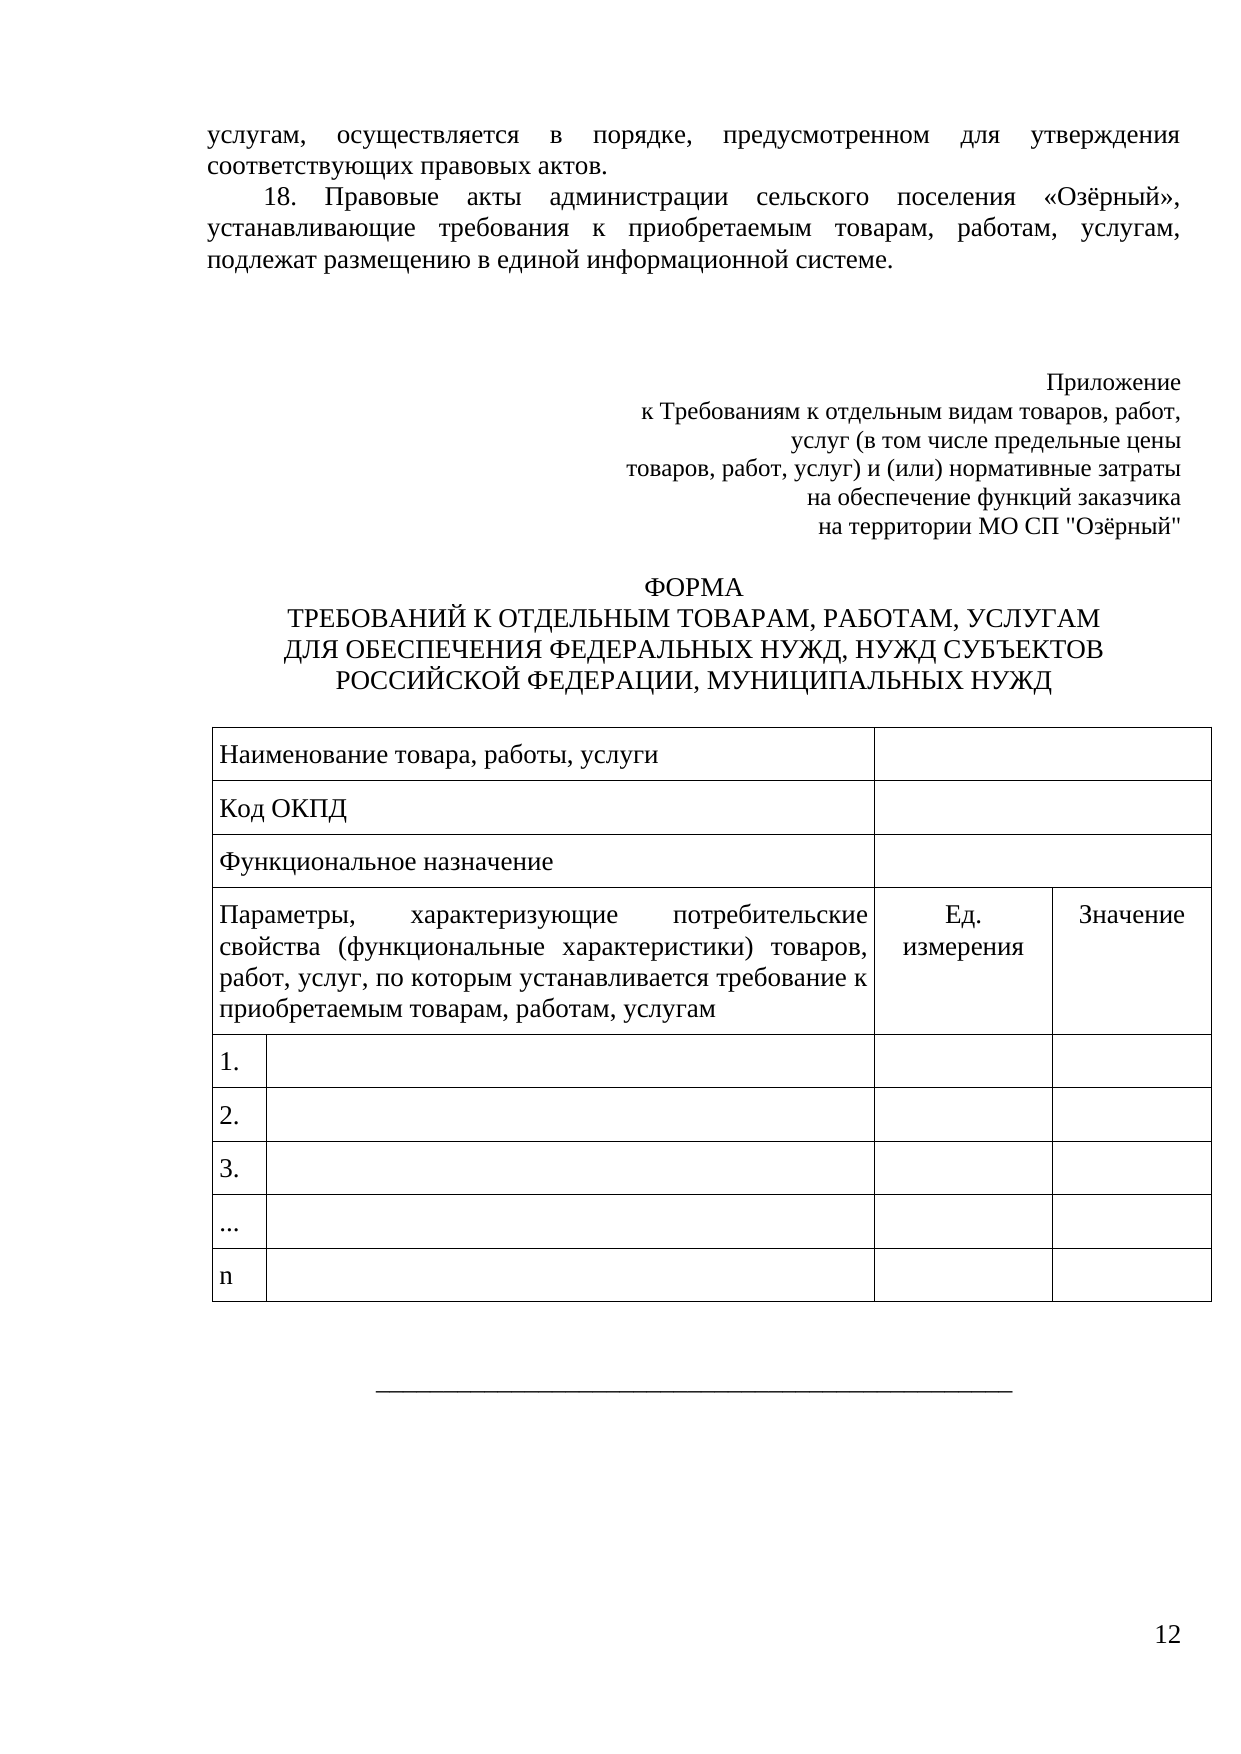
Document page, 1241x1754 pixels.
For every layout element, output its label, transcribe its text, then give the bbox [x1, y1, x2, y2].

table_cell [1053, 1035, 1211, 1087]
text ДЛЯ ОБЕСПЕЧЕНИЯ ФЕДЕРАЛЬНЫХ НУЖД, НУЖД СУБЪЕКТОВ [207, 633, 1181, 664]
table_cell 1. [213, 1035, 266, 1087]
text товаров, работ, услуг) и (или) нормативные затраты [207, 453, 1181, 482]
table_cell n [213, 1249, 266, 1301]
table_cell ... [213, 1195, 266, 1248]
table_cell [875, 1142, 1052, 1194]
text 18. Правовые акты администрации сельского поселения «Озёрный», устанавливающие требования к приобретаемым товарам, работам, услугам, подлежат размещению в единой информационной системе. [207, 180, 1181, 274]
table_header Наименование товара, работы, услуги [213, 728, 874, 780]
table_cell Значение [1053, 888, 1211, 1034]
table_cell [267, 1088, 874, 1141]
table_cell Ед. измерения [875, 888, 1052, 1034]
text на территории МО СП "Озёрный" [207, 511, 1181, 540]
table_cell [875, 1195, 1052, 1248]
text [207, 118, 1181, 180]
text Приложение [207, 367, 1181, 396]
table_cell [875, 1035, 1052, 1087]
table_cell [1053, 1088, 1211, 1141]
table_cell [267, 1035, 874, 1087]
text РОССИЙСКОЙ ФЕДЕРАЦИИ, МУНИЦИПАЛЬНЫХ НУЖД [207, 664, 1181, 696]
table_cell [875, 1088, 1052, 1141]
table_header [875, 728, 1211, 780]
text к Требованиям к отдельным видам товаров, работ, [207, 396, 1181, 425]
table_cell [267, 1142, 874, 1194]
table_cell [875, 1249, 1052, 1301]
table_cell 3. [213, 1142, 266, 1194]
table_cell [875, 781, 1211, 833]
table_cell [267, 1249, 874, 1301]
table_cell [1053, 1249, 1211, 1301]
text ТРЕБОВАНИЙ К ОТДЕЛЬНЫМ ТОВАРАМ, РАБОТАМ, УСЛУГАМ [207, 602, 1181, 633]
table_cell [1053, 1195, 1211, 1248]
table_cell 2. [213, 1088, 266, 1141]
table_cell Функциональное назначение [213, 835, 874, 887]
table_cell [1053, 1142, 1211, 1194]
text на обеспечение функций заказчика [207, 482, 1181, 511]
text ФОРМА [207, 571, 1181, 602]
table_cell [267, 1195, 874, 1248]
table_cell Параметры, характеризующие потребительские свойства (функциональные характеристики) товаров, работ, услуг, по которым устанавливается требование к приобретаемым товарам, работам, услугам [213, 888, 874, 1034]
table_cell [875, 835, 1211, 887]
text услуг (в том числе предельные цены [207, 425, 1181, 453]
table_cell Код ОКПД [213, 781, 874, 833]
text _______________________________________________ [207, 1364, 1181, 1396]
